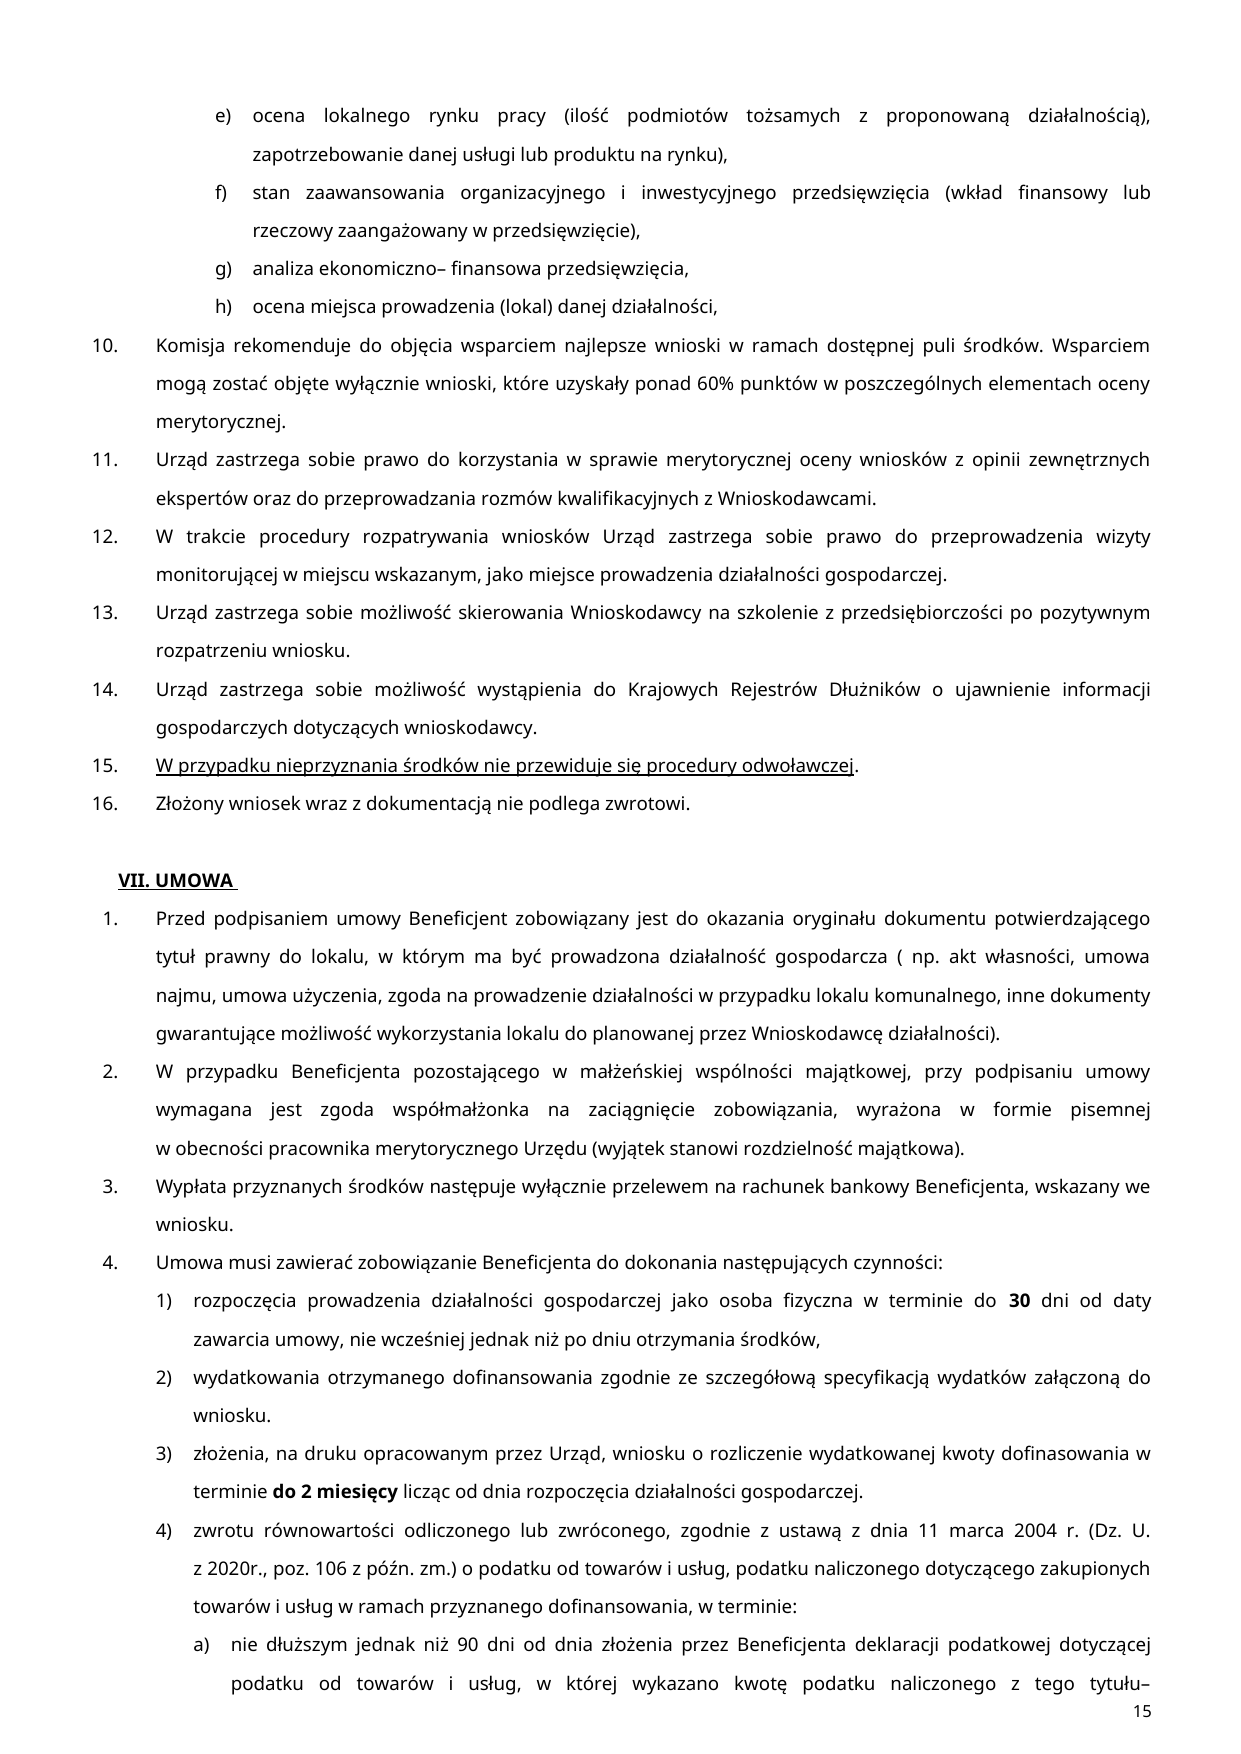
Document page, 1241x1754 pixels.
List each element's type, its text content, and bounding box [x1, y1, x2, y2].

list Urząd zastrzega sobie możliwość skierowania Wnioskodawcy na szkolenie z przedsiębiorczości po pozytywnym rozpatrzeniu wniosku. [118, 599, 1152, 663]
list W trakcie procedury rozpatrywania wniosków Urząd zastrzega sobie prawo do przeprowadzenia wizyty monitorującej w miejscu wskazanym, jako miejsce prowadzenia działalności gospodarczej. [118, 523, 1152, 587]
list zwrotu równowartości odliczonego lub zwróconego, zgodnie z ustawą z dnia 11 marca 2004 r. (Dz. U. z 2020r., poz. 106 z późn. zm.) o podatku od towarów i usług, podatku naliczonego dotyczącego zakupionych towarów i usług w ramach przyznanego dofinansowania, w terminie: [156, 1517, 1152, 1619]
list ocena lokalnego rynku pracy (ilość podmiotów tożsamych z proponowaną działalnością), zapotrzebowanie danej usługi lub produktu na rynku), [215, 103, 1152, 166]
list Urząd zastrzega sobie prawo do korzystania w sprawie merytorycznej oceny wniosków z opinii zewnętrznych ekspertów oraz do przeprowadzania rozmów kwalifikacyjnych z Wnioskodawcami. [118, 447, 1152, 510]
list W przypadku nieprzyznania środków nie przewiduje się procedury odwoławczej. [118, 752, 1152, 778]
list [193, 1632, 1152, 1696]
list Urząd zastrzega sobie możliwość wystąpienia do Krajowych Rejestrów Dłużników o ujawnienie informacji gospodarczych dotyczących wnioskodawcy. [118, 676, 1152, 740]
list rozpoczęcia prowadzenia działalności gospodarczej jako osoba fizyczna w terminie do 30 dni od daty zawarcia umowy, nie wcześniej jednak niż po dniu otrzymania środków, [156, 1288, 1152, 1351]
list Wypłata przyznanych środków następuje wyłącznie przelewem na rachunek bankowy Beneficjenta, wskazany we wniosku. [118, 1173, 1152, 1237]
list Przed podpisaniem umowy Beneficjent zobowiązany jest do okazania oryginału dokumentu potwierdzającego tytuł prawny do lokalu, w którym ma być prowadzona działalność gospodarcza ( np. akt własności, umowa najmu, umowa użyczenia, zgoda na prowadzenie działalności w przypadku lokalu komunalnego, inne dokumenty gwarantujące możliwość wykorzystania lokalu do planowanej przez Wnioskodawcę działalności). [118, 905, 1152, 1046]
list złożenia, na druku opracowanym przez Urząd, wniosku o rozliczenie wydatkowanej kwoty dofinasowania w terminie do 2 miesięcy licząc od dnia rozpoczęcia działalności gospodarczej. [156, 1441, 1152, 1504]
list wydatkowania otrzymanego dofinansowania zgodnie ze szczegółową specyfikacją wydatków załączoną do wniosku. [156, 1364, 1152, 1428]
list Komisja rekomenduje do objęcia wsparciem najlepsze wnioski w ramach dostępnej puli środków. Wsparciem mogą zostać objęte wyłącznie wnioski, które uzyskały ponad 60% punktów w poszczególnych elementach oceny merytorycznej. [118, 332, 1152, 434]
list stan zaawansowania organizacyjnego i inwestycyjnego przedsięwzięcia (wkład finansowy lub rzeczowy zaangażowany w przedsięwzięcie), [215, 179, 1152, 243]
list analiza ekonomiczno– finansowa przedsięwzięcia, [215, 256, 1152, 281]
list Umowa musi zawierać zobowiązanie Beneficjenta do dokonania następujących czynności: [118, 1249, 1152, 1275]
list ocena miejsca prowadzenia (lokal) danej działalności, [215, 294, 1152, 319]
list W przypadku Beneficjenta pozostającego w małżeńskiej wspólności majątkowej, przy podpisaniu umowy wymagana jest zgoda współmałżonka na zaciągnięcie zobowiązania, wyrażona w formie pisemnej w obecności pracownika merytorycznego Urzędu (wyjątek stanowi rozdzielność majątkowa). [118, 1058, 1152, 1160]
list Złożony wniosek wraz z dokumentacją nie podlega zwrotowi. [118, 791, 1152, 816]
text VII. UMOWA [118, 867, 1152, 893]
